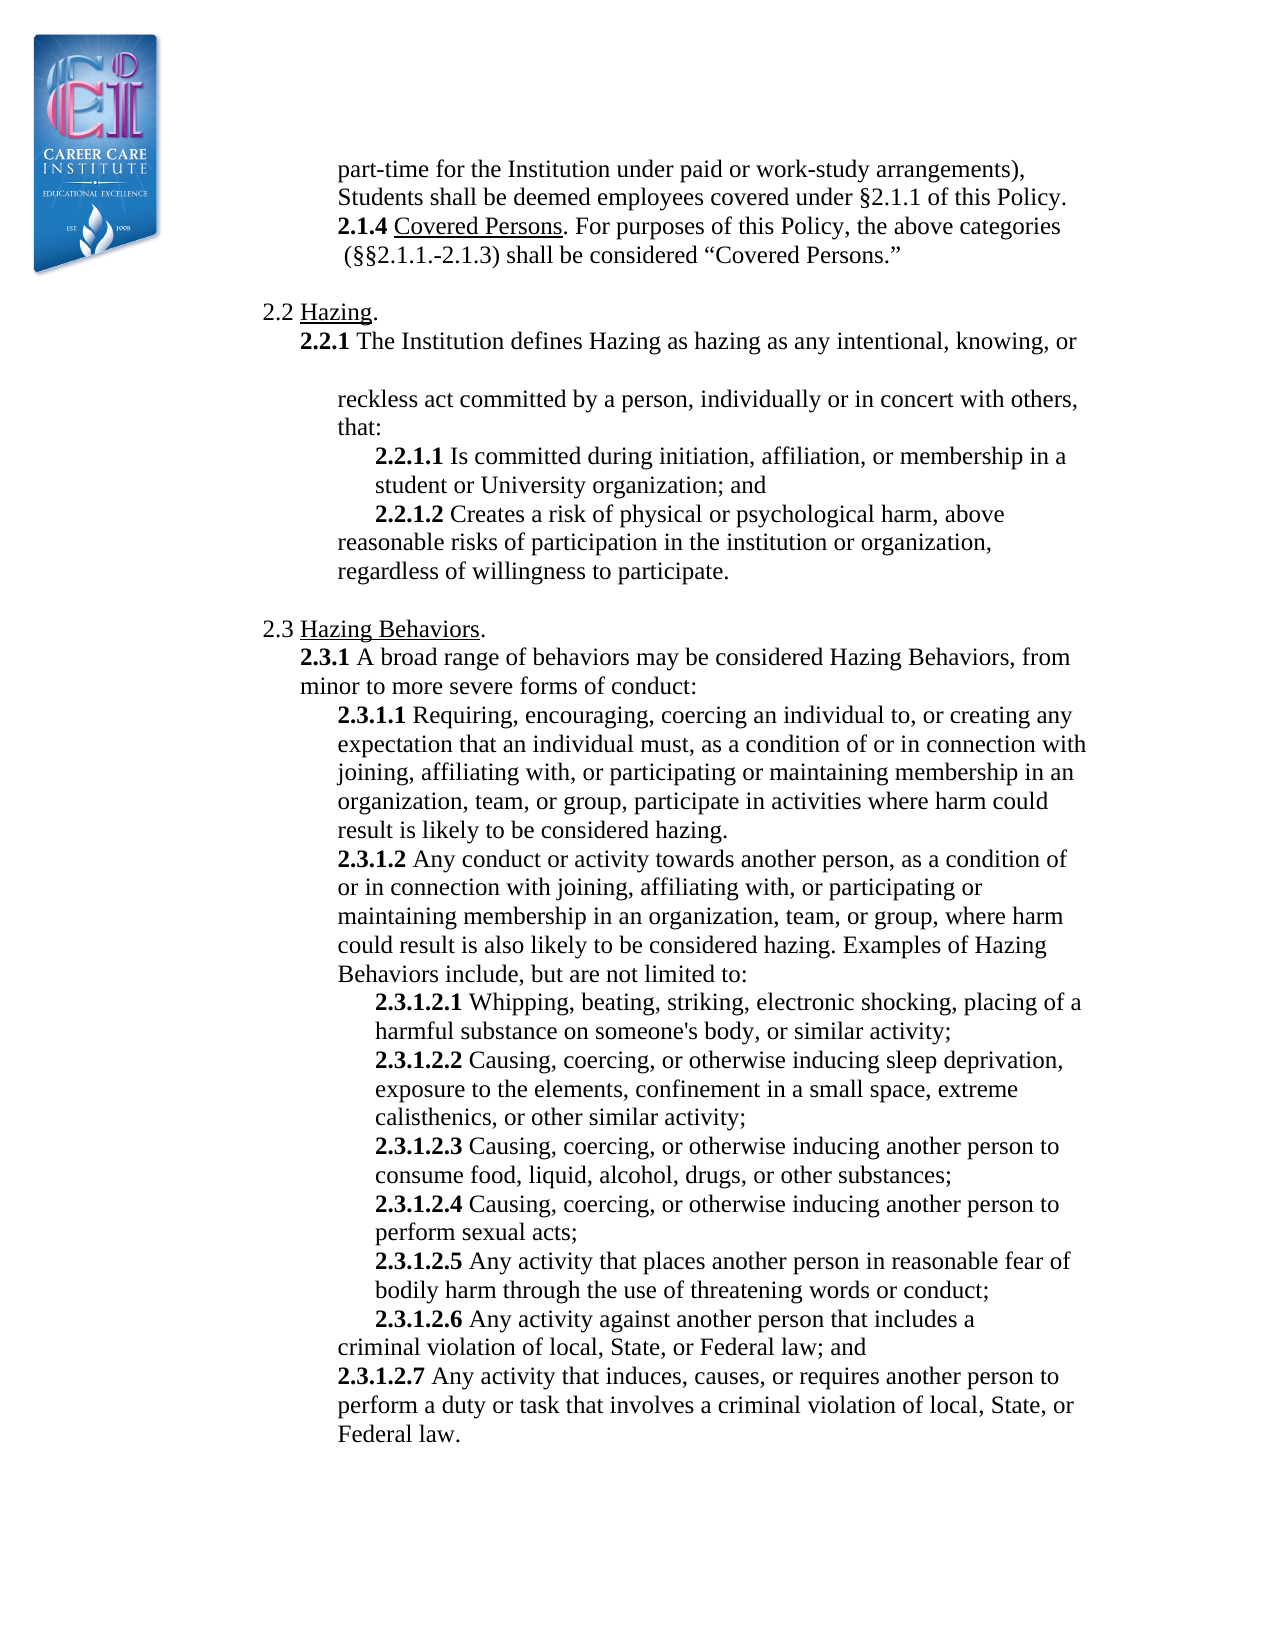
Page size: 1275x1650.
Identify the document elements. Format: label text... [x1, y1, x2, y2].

text expectation that an individual must, as a condition of or in connection with joining, affiliating with, or participating or maintaining membership in an organization, team, or group, participate in activities where harm could result is likely to be considered hazing. [337, 729, 1087, 844]
text 2.3.1.2.7 Any activity that induces, causes, or requires another person to perform a duty or task that involves a criminal violation of local, State, or Federal law. [337, 1361, 1087, 1447]
text 2.3.1.2.3 Causing, coercing, or otherwise inducing another person to consume food, liquid, alcohol, drugs, or other substances; [375, 1131, 1087, 1189]
text 2.3.1 A broad range of behaviors may be considered Hazing Behaviors, from [262, 642, 1087, 671]
picture [0, 0, 261, 313]
text 2.2.1 The Institution defines Hazing as hazing as any intentional, knowing, or [187, 326, 1087, 384]
text (§§2.1.1.-2.1.3) shall be considered “Covered Persons.” [187, 240, 1087, 269]
text 2.3.1.2.1 Whipping, beating, striking, electronic shocking, placing of a harmful substance on someone's body, or similar activity; [375, 987, 1087, 1045]
text 2.3.1.1 Requiring, encouraging, coercing an individual to, or creating any [262, 700, 1087, 729]
text 2.3 Hazing Behaviors. [187, 614, 1087, 642]
text 2.3.1.2.5 Any activity that places another person in reasonable fear of bodily harm through the use of threatening words or conduct; [375, 1246, 1087, 1304]
text 2.2.1.1 Is committed during initiation, affiliation, or membership in a [262, 441, 1087, 470]
text 2.3.1.2.2 Causing, coercing, or otherwise inducing sleep deprivation, exposure to the elements, confinement in a small space, extreme calisthenics, or other similar activity; [375, 1045, 1087, 1131]
text criminal violation of local, State, or Federal law; and [262, 1332, 1087, 1361]
text student or University organization; and [262, 470, 1087, 499]
text reckless act committed by a person, individually or in concert with others, that: [337, 384, 1087, 441]
text 2.3.1.2.6 Any activity against another person that includes a [300, 1304, 1087, 1332]
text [337, 154, 1087, 211]
text 2.3.1.2 Any conduct or activity towards another person, as a condition of or in connection with joining, affiliating with, or participating or maintaining membership in an organization, team, or group, where harm could result is also likely to be considered hazing. Examples of Hazing Behaviors include, but are not limited to: [337, 844, 1087, 987]
text 2.3.1.2.4 Causing, coercing, or otherwise inducing another person to perform sexual acts; [375, 1189, 1087, 1246]
text minor to more severe forms of conduct: [187, 671, 1087, 700]
text 2.2 Hazing. [187, 297, 1087, 326]
text 2.2.1.2 Creates a risk of physical or psychological harm, above reasonable risks of participation in the institution or organization, regardless of willingness to participate. [337, 499, 1087, 585]
text 2.1.4 Covered Persons. For purposes of this Policy, the above categories [262, 211, 1087, 240]
